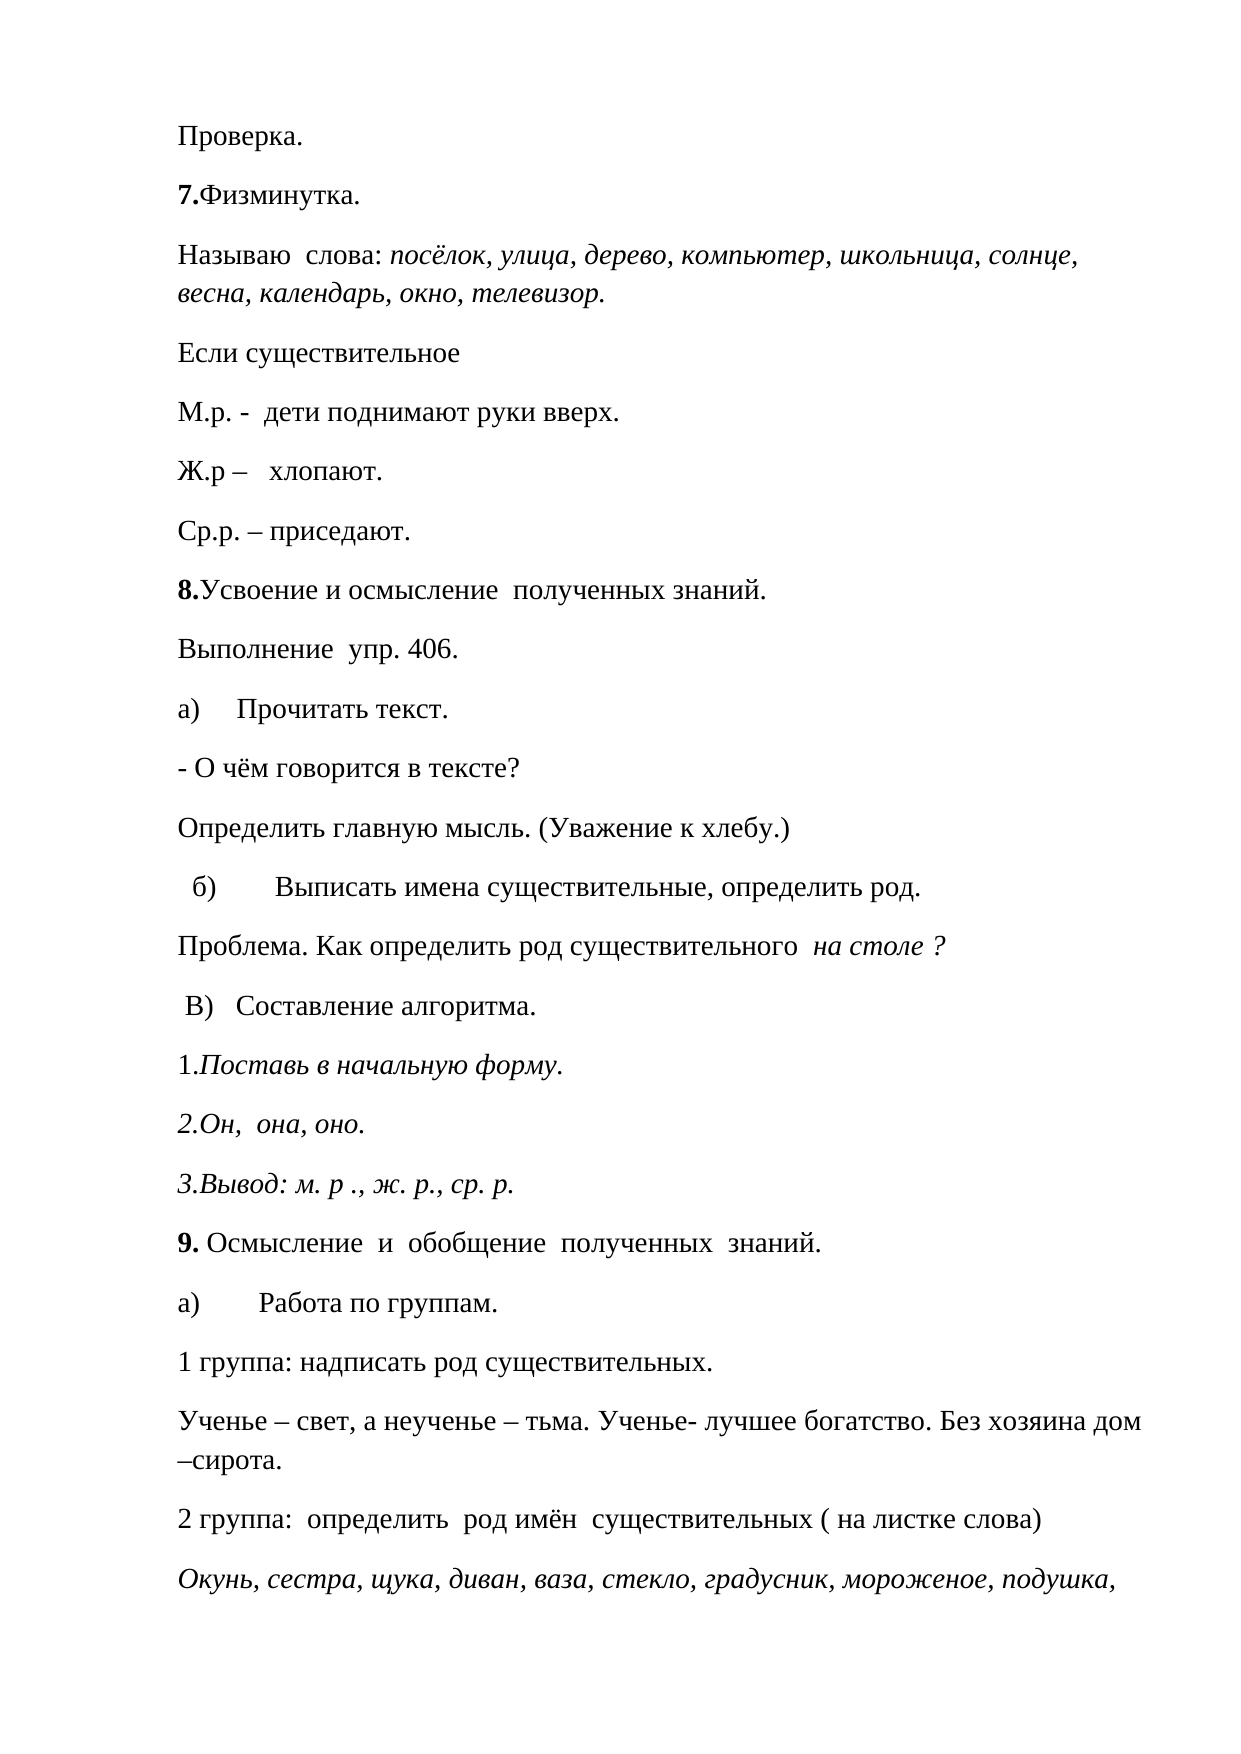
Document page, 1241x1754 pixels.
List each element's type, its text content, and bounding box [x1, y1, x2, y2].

text 2 группа: определить род имён существительных ( на листке слова) [177, 1501, 1152, 1535]
text б) Выписать имена существительные, определить род. [177, 869, 1152, 903]
text а) Прочитать текст. [177, 691, 1152, 724]
text 7.Физминутка. [177, 177, 1152, 211]
text 8.Усвоение и осмысление полученных знаний. [177, 572, 1152, 606]
text Проверка. [177, 118, 1152, 152]
text Если существительное [177, 335, 1152, 368]
text 1 группа: надписать род существительных. [177, 1344, 1152, 1378]
text Ученье – свет, а неученье – тьма. Ученье- лучшее богатство. Без хозяина дом –сирота. [177, 1403, 1152, 1476]
text Называю слова: посёлок, улица, дерево, компьютер, школьница, солнце, весна, календарь, окно, телевизор. [177, 237, 1152, 309]
text - О чём говорится в тексте? [177, 750, 1152, 784]
text М.р. - дети поднимают руки вверх. [177, 394, 1152, 428]
text Проблема. Как определить род существительного на столе ? [177, 928, 1152, 962]
text а) Работа по группам. [177, 1285, 1152, 1318]
text В) Составление алгоритма. [177, 988, 1152, 1021]
text Выполнение упр. 406. [177, 632, 1152, 665]
text Окунь, сестра, щука, диван, ваза, стекло, градусник, мороженое, подушка, [177, 1561, 1152, 1594]
text 3.Вывод: м. р ., ж. р., ср. р. [177, 1166, 1152, 1199]
text Определить главную мысль. (Уважение к хлебу.) [177, 810, 1152, 843]
text Ж.р – хлопают. [177, 453, 1152, 487]
text 9. Осмысление и обобщение полученных знаний. [177, 1225, 1152, 1259]
text 2.Он, она, оно. [177, 1107, 1152, 1140]
text Ср.р. – приседают. [177, 513, 1152, 546]
text 1.Поставь в начальную форму. [177, 1047, 1152, 1081]
